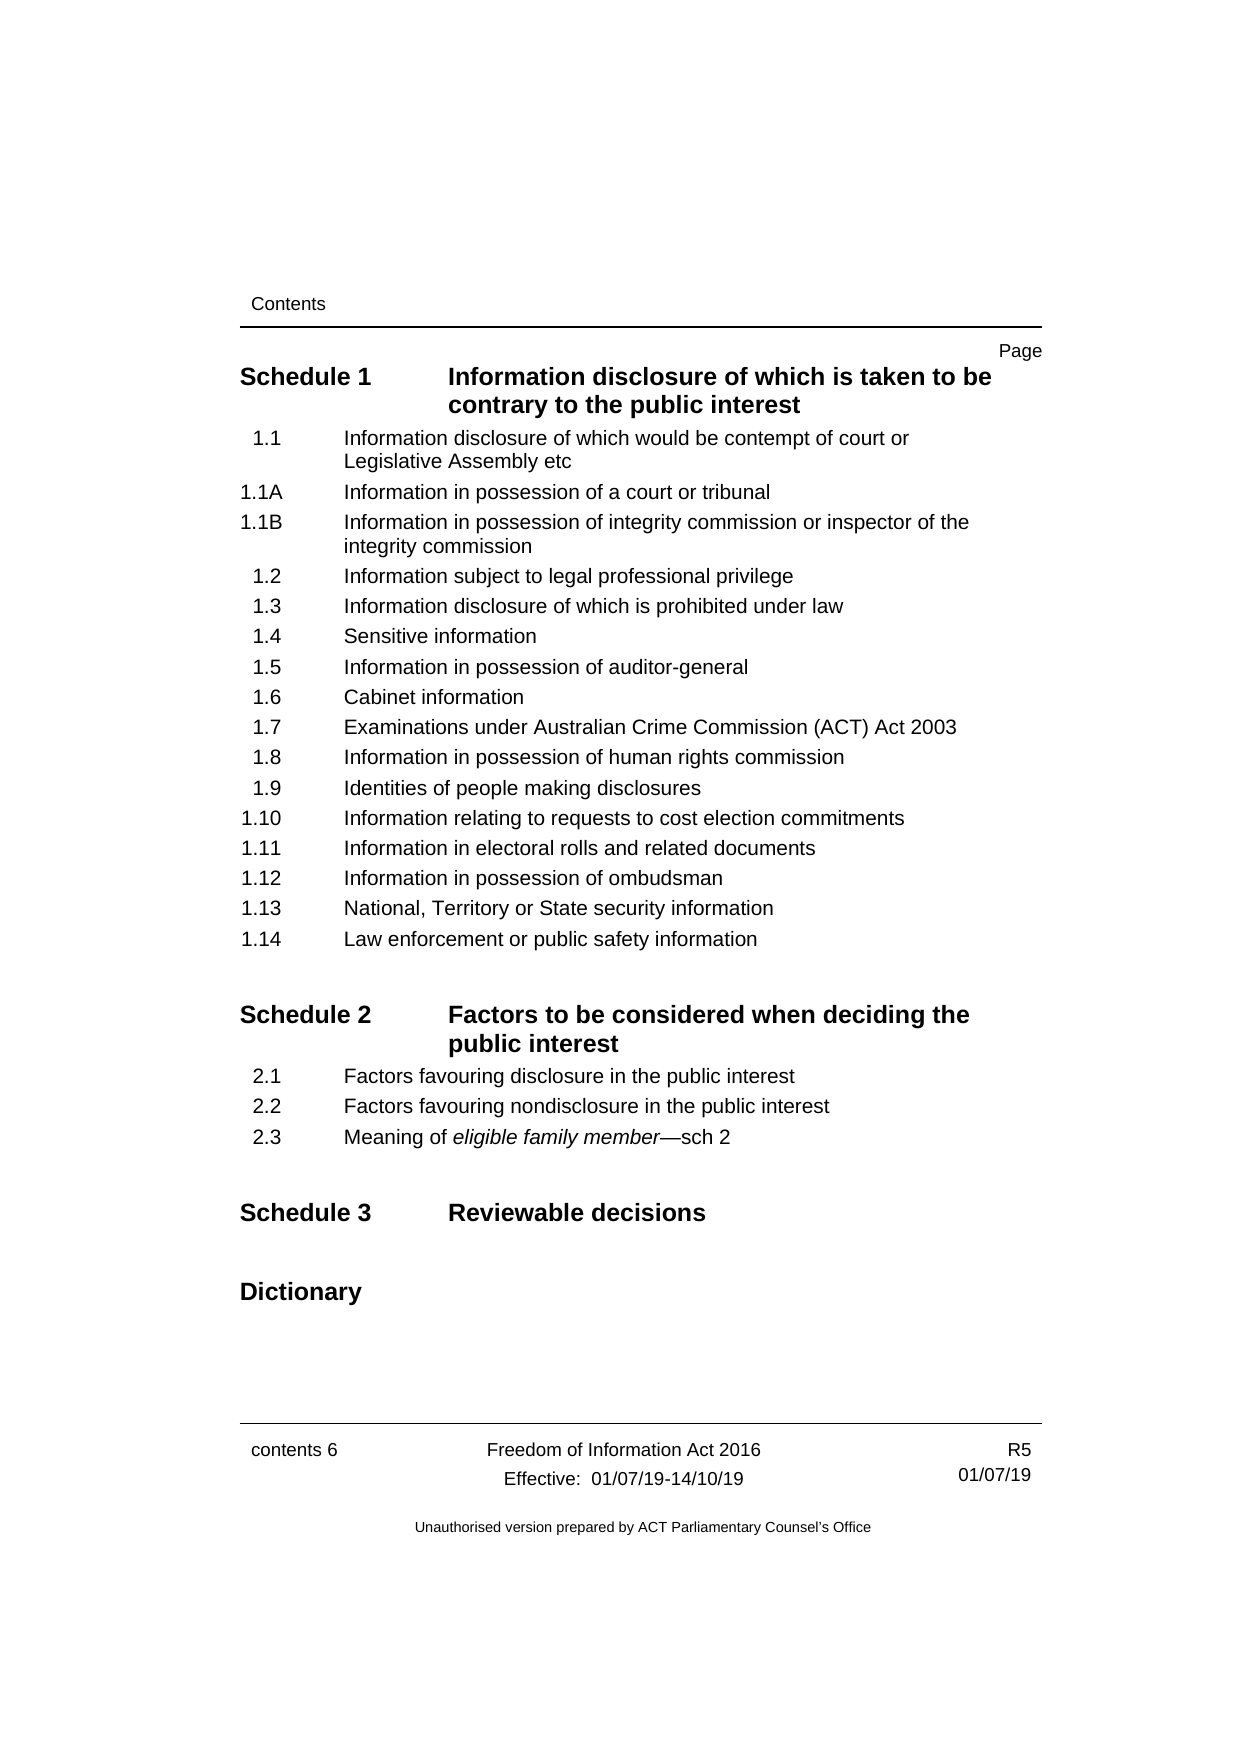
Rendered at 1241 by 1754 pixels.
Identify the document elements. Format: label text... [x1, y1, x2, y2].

text 1.7 Examinations under Australian Crime Commission (ACT) Act 2003 78 [239, 715, 996, 739]
text 1.12 Information in possession of ombudsman 80 [239, 866, 996, 890]
text Schedule 1 Information disclosure of which is taken to be contrary to the public interest 75 [239, 362, 996, 419]
text 1.5 Information in possession of auditor-general 77 [239, 654, 996, 678]
text 1.2 Information subject to legal professional privilege 76 [239, 564, 996, 588]
text 1.3 Information disclosure of which is prohibited under law 76 [239, 594, 996, 618]
text 1.13 National, Territory or State security information 80 [239, 896, 996, 920]
text 1.1B Information in possession of integrity commission or inspector of the integrity commission 76 [239, 510, 996, 558]
text 1.6 Cabinet information 77 [239, 685, 996, 709]
text 1.14 Law enforcement or public safety information 81 [239, 926, 996, 950]
text Schedule 3 Reviewable decisions 88 [239, 1198, 996, 1227]
text Schedule 2 Factors to be considered when deciding the public interest 83 [239, 1000, 996, 1058]
text Dictionary 89 [239, 1277, 996, 1306]
text 1.4 Sensitive information 77 [239, 624, 996, 648]
text 2.3 Meaning of eligible family member—sch 2 87 [239, 1124, 996, 1148]
text 2.2 Factors favouring nondisclosure in the public interest 85 [239, 1094, 996, 1118]
text 1.10 Information relating to requests to cost election commitments 79 [239, 806, 996, 829]
text 1.11 Information in electoral rolls and related documents 79 [239, 836, 996, 860]
text 1.9 Identities of people making disclosures 79 [239, 775, 996, 799]
text 1.1A Information in possession of a court or tribunal 76 [239, 479, 996, 503]
text 2.1 Factors favouring disclosure in the public interest 83 [239, 1064, 996, 1088]
text 1.1 Information disclosure of which would be contempt of court or Legislative Assembly etc 75 [239, 425, 996, 473]
text 1.8 Information in possession of human rights commission 78 [239, 745, 996, 769]
